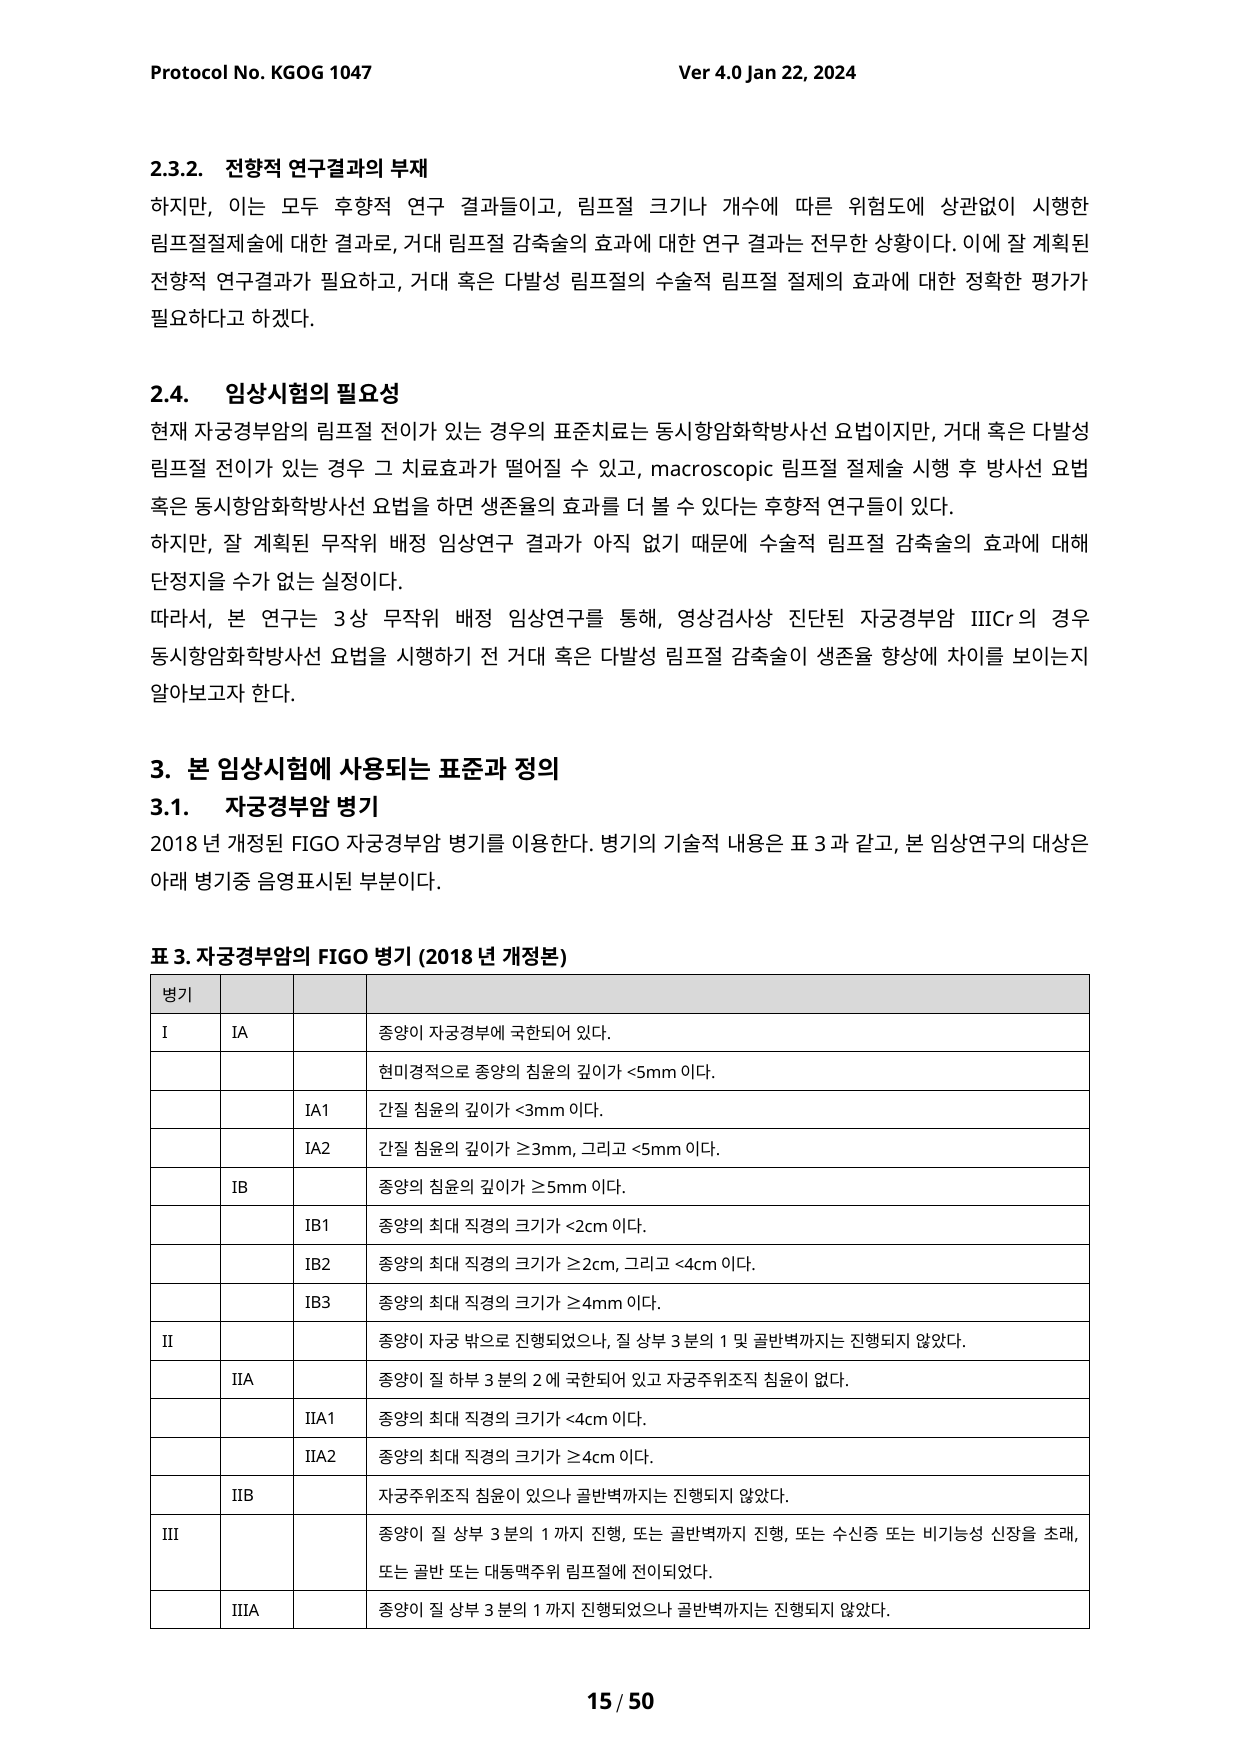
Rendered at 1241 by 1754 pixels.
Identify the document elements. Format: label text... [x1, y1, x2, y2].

table_cell [294, 1168, 366, 1205]
subtitle 자궁경부암 병기 [150, 787, 1090, 824]
table_cell [221, 1091, 293, 1128]
table_cell [294, 1591, 366, 1628]
table_cell [294, 1052, 366, 1090]
table_cell IB2 [294, 1245, 366, 1282]
table_header 병기 [151, 975, 220, 1013]
table_cell 간질 침윤의 깊이가 <3mm이다. [367, 1091, 1089, 1128]
table_cell [151, 1476, 220, 1514]
table_cell 간질 침윤의 깊이가 ≥3mm, 그리고 <5mm이다. [367, 1129, 1089, 1167]
table_cell 종양이 질 상부 3분의 1까지 진행, 또는 골반벽까지 진행, 또는 수신증 또는 비기능성 신장을 초래, 또는 골반 또는 대동맥주위 림프절에 전이되었다. [367, 1515, 1089, 1590]
table_cell 종양의 최대 직경의 크기가 ≥2cm, 그리고 <4cm이다. [367, 1245, 1089, 1282]
table_cell [294, 1476, 366, 1514]
text 표3. 자궁경부암의 FIGO 병기 (2018년 개정본) [150, 937, 1090, 974]
text 하지만, 이는 모두 후향적 연구 결과들이고, 림프절 크기나 개수에 따른 위험도에 상관없이 시행한 림프절절제술에 대한 결과로, 거대 림프절 감축술의 효과에 대한 연구 결과는 전무한 상황이다. 이에 잘 계획된 전향적 연구결과가 필요하고, 거대 혹은 다발성 림프절의 수술적 림프절 절제의 효과에 대한 정확한 평가가 필요하다고 하겠다. [150, 187, 1090, 337]
table_cell [221, 1284, 293, 1321]
table_cell 자궁주위조직 침윤이 있으나 골반벽까지는 진행되지 않았다. [367, 1476, 1089, 1514]
table_header [367, 975, 1089, 1013]
table_cell IA [221, 1014, 293, 1051]
table_cell [221, 1206, 293, 1244]
table_cell [221, 1129, 293, 1167]
table_cell 종양의 최대 직경의 크기가 ≥4cm이다. [367, 1438, 1089, 1475]
table_cell 종양의 최대 직경의 크기가 ≥4mm이다. [367, 1284, 1089, 1321]
text 현재 자궁경부암의 림프절 전이가 있는 경우의 표준치료는 동시항암화학방사선 요법이지만, 거대 혹은 다발성 림프절 전이가 있는 경우 그 치료효과가 떨어질 수 있고, macroscopic 림프절 절제술 시행 후 방사선 요법 혹은 동시항암화학방사선 요법을 하면 생존율의 효과를 더 볼 수 있다는 후향적 연구들이 있다. [150, 412, 1090, 524]
table_cell [221, 1515, 293, 1590]
table_cell IB1 [294, 1206, 366, 1244]
list 임상시험의 필요성 [150, 374, 1090, 412]
table_cell IIA2 [294, 1438, 366, 1475]
table_cell II [151, 1322, 220, 1359]
table_cell IIIA [221, 1591, 293, 1628]
table_cell [151, 1361, 220, 1398]
table_cell IIA1 [294, 1399, 366, 1437]
table_cell [151, 1206, 220, 1244]
table_cell [221, 1052, 293, 1090]
table_cell IIB [221, 1476, 293, 1514]
table_cell [151, 1168, 220, 1205]
table_cell 현미경적으로 종양의 침윤의 깊이가 <5mm이다. [367, 1052, 1089, 1090]
table_cell 종양이 질 상부 3분의 1까지 진행되었으나 골반벽까지는 진행되지 않았다. [367, 1591, 1089, 1628]
table_cell 종양이 자궁경부에 국한되어 있다. [367, 1014, 1089, 1051]
table_cell [151, 1052, 220, 1090]
table_cell 종양의 최대 직경의 크기가 <2cm이다. [367, 1206, 1089, 1244]
table_cell I [151, 1014, 220, 1051]
list 전향적 연구결과의 부재 [150, 149, 1090, 187]
table_cell 종양이 질 하부 3분의 2에 국한되어 있고 자궁주위조직 침윤이 없다. [367, 1361, 1089, 1398]
table_cell IA2 [294, 1129, 366, 1167]
table_cell [151, 1591, 220, 1628]
table_cell [151, 1438, 220, 1475]
table_cell [151, 1091, 220, 1128]
table_cell [221, 1399, 293, 1437]
table_cell III [151, 1515, 220, 1590]
subtitle 본 임상시험에 사용되는 표준과 정의 [150, 749, 1090, 787]
text 2018년 개정된 FIGO 자궁경부암 병기를 이용한다. 병기의 기술적 내용은 표3과 같고, 본 임상연구의 대상은 아래 병기중 음영표시된 부분이다. [150, 824, 1090, 899]
table_cell [151, 1129, 220, 1167]
table_cell [151, 1399, 220, 1437]
table_cell IB [221, 1168, 293, 1205]
text 따라서, 본 연구는 3상 무작위 배정 임상연구를 통해, 영상검사상 진단된 자궁경부암 IIICr의 경우 동시항암화학방사선 요법을 시행하기 전 거대 혹은 다발성 림프절 감축술이 생존율 향상에 차이를 보이는지 알아보고자 한다. [150, 599, 1090, 712]
table_cell [151, 1245, 220, 1282]
table_cell 종양이 자궁 밖으로 진행되었으나, 질 상부 3분의 1 및 골반벽까지는 진행되지 않았다. [367, 1322, 1089, 1359]
table_cell 종양의 침윤의 깊이가 ≥5mm이다. [367, 1168, 1089, 1205]
table_header [294, 975, 366, 1013]
table_cell [221, 1438, 293, 1475]
table_header [221, 975, 293, 1013]
table_cell [294, 1515, 366, 1590]
text 하지만, 잘 계획된 무작위 배정 임상연구 결과가 아직 없기 때문에 수술적 림프절 감축술의 효과에 대해 단정지을 수가 없는 실정이다. [150, 524, 1090, 599]
table_cell [294, 1361, 366, 1398]
table_cell IIA [221, 1361, 293, 1398]
table_cell 종양의 최대 직경의 크기가 <4cm이다. [367, 1399, 1089, 1437]
table_cell [221, 1245, 293, 1282]
table_cell [294, 1322, 366, 1359]
table_cell [294, 1014, 366, 1051]
table_cell [221, 1322, 293, 1359]
table_cell IB3 [294, 1284, 366, 1321]
table_cell [151, 1284, 220, 1321]
table_cell IA1 [294, 1091, 366, 1128]
